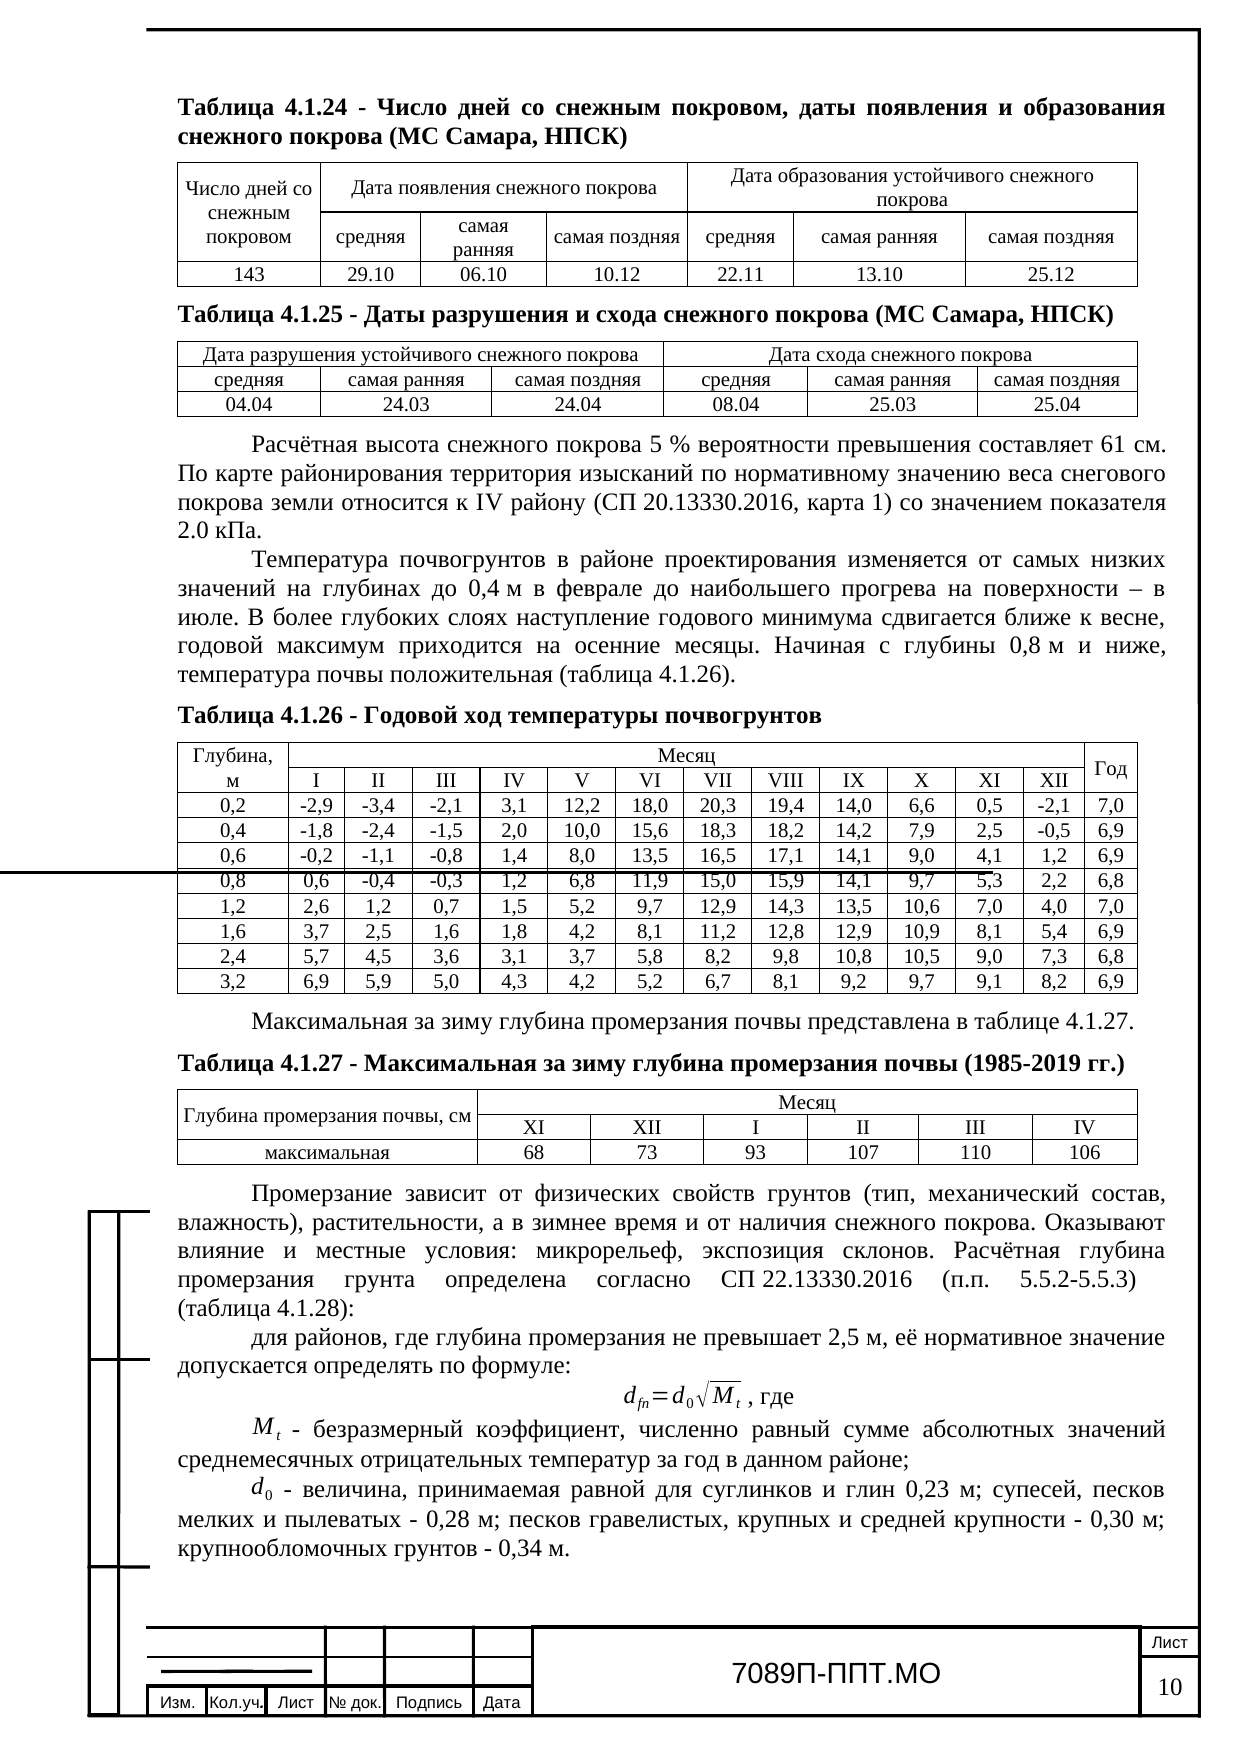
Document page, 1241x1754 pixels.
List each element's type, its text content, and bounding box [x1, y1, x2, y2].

table_cell 24.03 [321, 392, 491, 416]
table_cell 6,8 [1085, 944, 1137, 968]
table_cell 0,2 [178, 793, 288, 817]
table_cell 4,0 [1024, 894, 1084, 918]
subtitle - величина, принимаемая равной для суглинков и глин 0,23 м; супесей, песков мелких и пылеватых - 0,28 м; песков гравелистых, крупных и средней крупности - 0,30 м; крупнообломочных грунтов - 0,34 м. [177, 1473, 1167, 1562]
table_cell 20,3 [684, 793, 751, 817]
table_cell 9,0 [888, 843, 955, 867]
table_cell 9,7 [616, 894, 683, 918]
table_cell 10,5 [888, 944, 955, 968]
table_cell 6,6 [888, 793, 955, 817]
table_cell средняя [664, 367, 807, 391]
subtitle - безразмерный коэффициент, численно равный сумме абсолютных значений среднемесячных отрицательных температур за год в данном районе; [177, 1413, 1167, 1473]
table_cell -3,4 [345, 793, 412, 817]
table_cell 22.11 [688, 262, 793, 286]
table_cell 68 [478, 1140, 590, 1164]
table_cell 12,9 [820, 919, 887, 943]
table_cell 5,2 [548, 894, 615, 918]
table_cell 3,2 [178, 969, 288, 993]
text Таблица 4.1.27 - Максимальная за зиму глубина промерзания почвы (1985-2019 гг.) [177, 1048, 1167, 1076]
table_cell 29.10 [321, 262, 420, 286]
table_cell средняя [321, 213, 420, 261]
table_cell 3,7 [548, 944, 615, 968]
table_cell -1,1 [345, 843, 412, 867]
table_cell XI [478, 1115, 590, 1139]
table_cell 10,8 [820, 944, 887, 968]
table_cell I [704, 1115, 807, 1139]
table_cell 1,2 [481, 869, 547, 892]
subtitle , где [177, 1379, 1167, 1413]
table_cell -2,1 [413, 793, 479, 817]
table_cell 18,0 [616, 793, 683, 817]
subtitle Промерзание зависит от физических свойств грунтов (тип, механический состав, влажность), растительности, а в зимнее время и от наличия снежного покрова. Оказывают влияние и местные условия: микрорельеф, экспозиция склонов. Расчётная глубина промерзания грунта определена согласно СП 22.13330.2016 (п.п. 5.5.2-5.5.3) (таблица 4.1.28): [177, 1178, 1167, 1322]
table_cell 3,1 [481, 793, 547, 817]
table_header Глубина, м [178, 743, 288, 792]
table_cell самая поздняя [978, 367, 1137, 391]
table_cell 25.04 [978, 392, 1137, 416]
table_cell 73 [591, 1140, 703, 1164]
table_cell 14,3 [752, 894, 819, 918]
text Таблица 4.1.25 - Даты разрушения и схода снежного покрова (МС Самара, НПСК) [177, 299, 1167, 328]
table_cell 17,1 [752, 843, 819, 867]
table_cell 1,8 [481, 919, 547, 943]
table_cell 12,9 [684, 894, 751, 918]
subtitle Максимальная за зиму глубина промерзания почвы представлена в таблице 4.1.27. [177, 1006, 1167, 1035]
table_cell 6,8 [1085, 869, 1137, 892]
table_cell I [289, 768, 344, 792]
table_cell VI [616, 768, 683, 792]
table_cell 6,9 [1085, 818, 1137, 842]
table_cell 13,5 [616, 843, 683, 867]
text Таблица 4.1.24 - Число дней со снежным покровом, даты появления и образования снежного покрова (МС Самара, НПСК) [177, 92, 1167, 150]
table_cell 11,9 [616, 869, 683, 892]
table_cell 4,2 [548, 969, 615, 993]
table_cell самая ранняя [794, 213, 965, 261]
table_cell V [548, 768, 615, 792]
table_cell 1,2 [178, 894, 288, 918]
table_cell 0,8 [178, 869, 288, 892]
table_cell самая поздняя [966, 213, 1137, 261]
table_cell 1,5 [481, 894, 547, 918]
table_cell 6,9 [289, 969, 344, 993]
table_cell 2,0 [481, 818, 547, 842]
table_cell максимальная [178, 1140, 477, 1164]
table_cell 2,2 [1024, 869, 1084, 892]
text Таблица 4.1.26 - Годовой ход температуры почвогрунтов [177, 701, 1167, 729]
table_cell 2,6 [289, 894, 344, 918]
table_cell 1,4 [481, 843, 547, 867]
table_cell 107 [808, 1140, 918, 1164]
table_cell 6,9 [1085, 919, 1137, 943]
table_cell самая поздняя [547, 213, 687, 261]
table_cell 8,2 [684, 944, 751, 968]
table_cell 5,4 [1024, 919, 1084, 943]
table_cell средняя [178, 367, 320, 391]
table_cell 08.04 [664, 392, 807, 416]
table_cell 18,2 [752, 818, 819, 842]
table_cell 18,3 [684, 818, 751, 842]
table_cell -0,5 [1024, 818, 1084, 842]
table_cell 4,1 [956, 843, 1023, 867]
table_header Месяц [478, 1090, 1137, 1114]
table_cell -0,8 [413, 843, 479, 867]
table_cell 6,8 [548, 869, 615, 892]
table_cell XII [1024, 768, 1084, 792]
table_cell II [345, 768, 412, 792]
table_cell 1,6 [178, 919, 288, 943]
table_cell 6,9 [1085, 969, 1137, 993]
table_cell 2,5 [345, 919, 412, 943]
table_cell VII [684, 768, 751, 792]
table_header Год [1085, 743, 1137, 792]
table_cell -2,1 [1024, 793, 1084, 817]
table_cell 12,2 [548, 793, 615, 817]
table_cell 15,0 [684, 869, 751, 892]
table_cell 06.10 [421, 262, 546, 286]
table_cell 3,1 [481, 944, 547, 968]
table_header Месяц [289, 743, 1084, 767]
table_cell 7,0 [956, 894, 1023, 918]
table_cell 7,0 [1085, 894, 1137, 918]
table_cell 106 [1033, 1140, 1137, 1164]
table_cell -2,4 [345, 818, 412, 842]
table_cell 16,5 [684, 843, 751, 867]
table_header Дата схода снежного покрова [664, 342, 1137, 366]
table_header Число дней со снежным покровом [178, 163, 320, 261]
table_cell 9,7 [888, 869, 955, 892]
table_cell 15,6 [616, 818, 683, 842]
table_cell 3,6 [413, 944, 479, 968]
subtitle Температура почвогрунтов в районе проектирования изменяется от самых низких значений на глубинах до 0,4 м в феврале до наибольшего прогрева на поверхности – в июле. В более глубоких слоях наступление годового минимума сдвигается ближе к весне, годовой максимум приходится на осенние месяцы. Начиная с глубины 0,8 м и ниже, температура почвы положительная (таблица 4.1.26). [177, 544, 1167, 688]
table_cell II [808, 1115, 918, 1139]
table_cell 6,7 [684, 969, 751, 993]
table_cell 5,0 [413, 969, 479, 993]
table_cell -0,3 [413, 869, 479, 892]
table_cell X [888, 768, 955, 792]
table_cell самая поздняя [492, 367, 663, 391]
table_cell 1,6 [413, 919, 479, 943]
table_cell 13,5 [820, 894, 887, 918]
table_cell 0,5 [956, 793, 1023, 817]
table_cell 0,7 [413, 894, 479, 918]
table_cell 9,0 [956, 944, 1023, 968]
table_cell 9,8 [752, 944, 819, 968]
table_cell 10,6 [888, 894, 955, 918]
table_cell 7,9 [888, 818, 955, 842]
table_cell 8,1 [616, 919, 683, 943]
table_cell 0,6 [289, 869, 344, 892]
table_cell IV [1033, 1115, 1137, 1139]
table_cell 6,9 [1085, 843, 1137, 867]
table_cell 5,2 [616, 969, 683, 993]
table_cell 7,3 [1024, 944, 1084, 968]
table_cell 1,2 [345, 894, 412, 918]
table_cell -1,5 [413, 818, 479, 842]
table_cell -0,4 [345, 869, 412, 892]
table_cell 11,2 [684, 919, 751, 943]
table_cell 10,0 [548, 818, 615, 842]
table_cell 10,9 [888, 919, 955, 943]
table_cell 4,3 [481, 969, 547, 993]
table_cell 14,0 [820, 793, 887, 817]
table_cell 8,1 [752, 969, 819, 993]
table_cell 5,9 [345, 969, 412, 993]
table_cell 24.04 [492, 392, 663, 416]
table_header Дата разрушения устойчивого снежного покрова [178, 342, 663, 366]
table_cell XII [591, 1115, 703, 1139]
table_cell IV [481, 768, 547, 792]
table_header Дата появления снежного покрова [321, 163, 687, 211]
table_cell 3,7 [289, 919, 344, 943]
table_header Глубина промерзания почвы, см [178, 1090, 477, 1139]
table_cell XI [956, 768, 1023, 792]
table_cell 9,1 [956, 969, 1023, 993]
table_cell 25.03 [808, 392, 977, 416]
table_cell самая ранняя [421, 213, 546, 261]
table_cell 19,4 [752, 793, 819, 817]
table_cell 110 [919, 1140, 1032, 1164]
table_cell 14,1 [820, 869, 887, 892]
table_cell 9,2 [820, 969, 887, 993]
table_cell 04.04 [178, 392, 320, 416]
table_cell 4,5 [345, 944, 412, 968]
table_cell 15,9 [752, 869, 819, 892]
subtitle Расчётная высота снежного покрова 5 % вероятности превышения составляет 61 см. По карте районирования территория изысканий по нормативному значению веса снегового покрова земли относится к IV району (СП 20.13330.2016, карта 1) со значением показателя 2.0 кПа. [177, 429, 1167, 544]
table_cell 5,3 [956, 869, 1023, 892]
table_cell VIII [752, 768, 819, 792]
table_cell -2,9 [289, 793, 344, 817]
table_cell средняя [688, 213, 793, 261]
table_cell 2,4 [178, 944, 288, 968]
table_cell 8,1 [956, 919, 1023, 943]
table_cell 1,2 [1024, 843, 1084, 867]
table_cell 7,0 [1085, 793, 1137, 817]
table_cell -1,8 [289, 818, 344, 842]
subtitle для районов, где глубина промерзания не превышает 2,5 м, её нормативное значение допускается определять по формуле: [177, 1322, 1167, 1379]
table_cell III [413, 768, 479, 792]
table_cell 93 [704, 1140, 807, 1164]
table_cell 5,8 [616, 944, 683, 968]
table_cell 14,1 [820, 843, 887, 867]
table_cell 8,0 [548, 843, 615, 867]
table_header Дата образования устойчивого снежного покрова [688, 163, 1137, 211]
table_cell 14,2 [820, 818, 887, 842]
table_cell 2,5 [956, 818, 1023, 842]
table_cell 0,6 [178, 843, 288, 867]
table_cell 143 [178, 262, 320, 286]
table_cell 9,7 [888, 969, 955, 993]
table_cell 4,2 [548, 919, 615, 943]
table_cell 0,4 [178, 818, 288, 842]
table_cell IX [820, 768, 887, 792]
table_cell 8,2 [1024, 969, 1084, 993]
table_cell 12,8 [752, 919, 819, 943]
table_cell III [919, 1115, 1032, 1139]
table_cell 5,7 [289, 944, 344, 968]
table_cell 13.10 [794, 262, 965, 286]
table_cell самая ранняя [808, 367, 977, 391]
table_cell 10.12 [547, 262, 687, 286]
table_cell -0,2 [289, 843, 344, 867]
table_cell самая ранняя [321, 367, 491, 391]
table_cell 25.12 [966, 262, 1137, 286]
